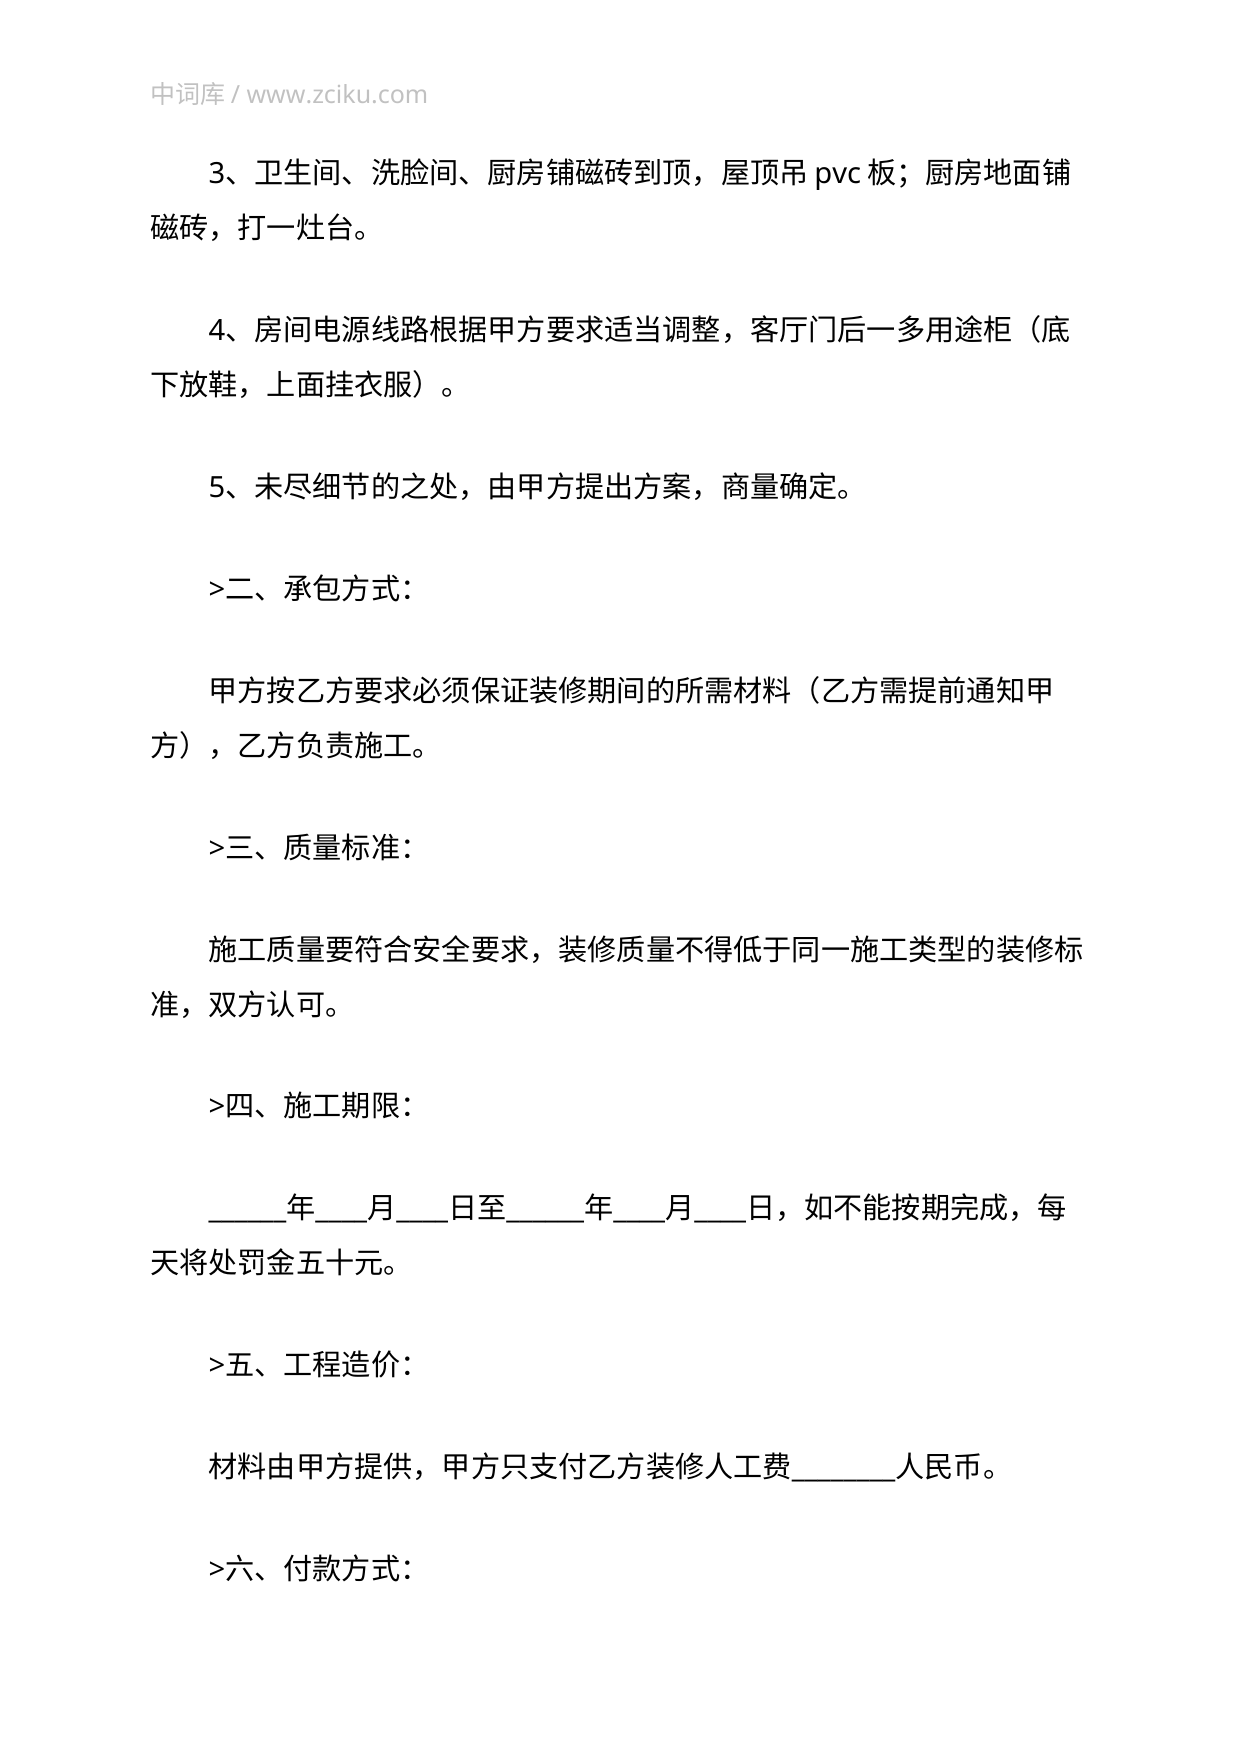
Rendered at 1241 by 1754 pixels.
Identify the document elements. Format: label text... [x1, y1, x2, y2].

text 材料由甲方提供，甲方只支付乙方装修人工费________人民币。 [150, 1443, 1090, 1486]
text >二、承包方式： [150, 566, 1090, 608]
text ______年____月____日至______年____月____日，如不能按期完成，每天将处罚金五十元。 [150, 1185, 1090, 1282]
text 甲方按乙方要求必须保证装修期间的所需材料（乙方需提前通知甲方），乙方负责施工。 [150, 667, 1090, 765]
text >三、质量标准： [150, 824, 1090, 867]
text >六、付款方式： [150, 1546, 1090, 1588]
text >四、施工期限： [150, 1083, 1090, 1125]
text 施工质量要符合安全要求，装修质量不得低于同一施工类型的装修标准，双方认可。 [150, 926, 1090, 1023]
text 4、房间电源线路根据甲方要求适当调整，客厅门后一多用途柜（底下放鞋，上面挂衣服）。 [150, 307, 1090, 404]
text 3、卫生间、洗脸间、厨房铺磁砖到顶，屋顶吊pvc板；厨房地面铺磁砖，打一灶台。 [150, 150, 1090, 247]
text 5、未尽细节的之处，由甲方提出方案，商量确定。 [150, 463, 1090, 506]
text >五、工程造价： [150, 1342, 1090, 1384]
